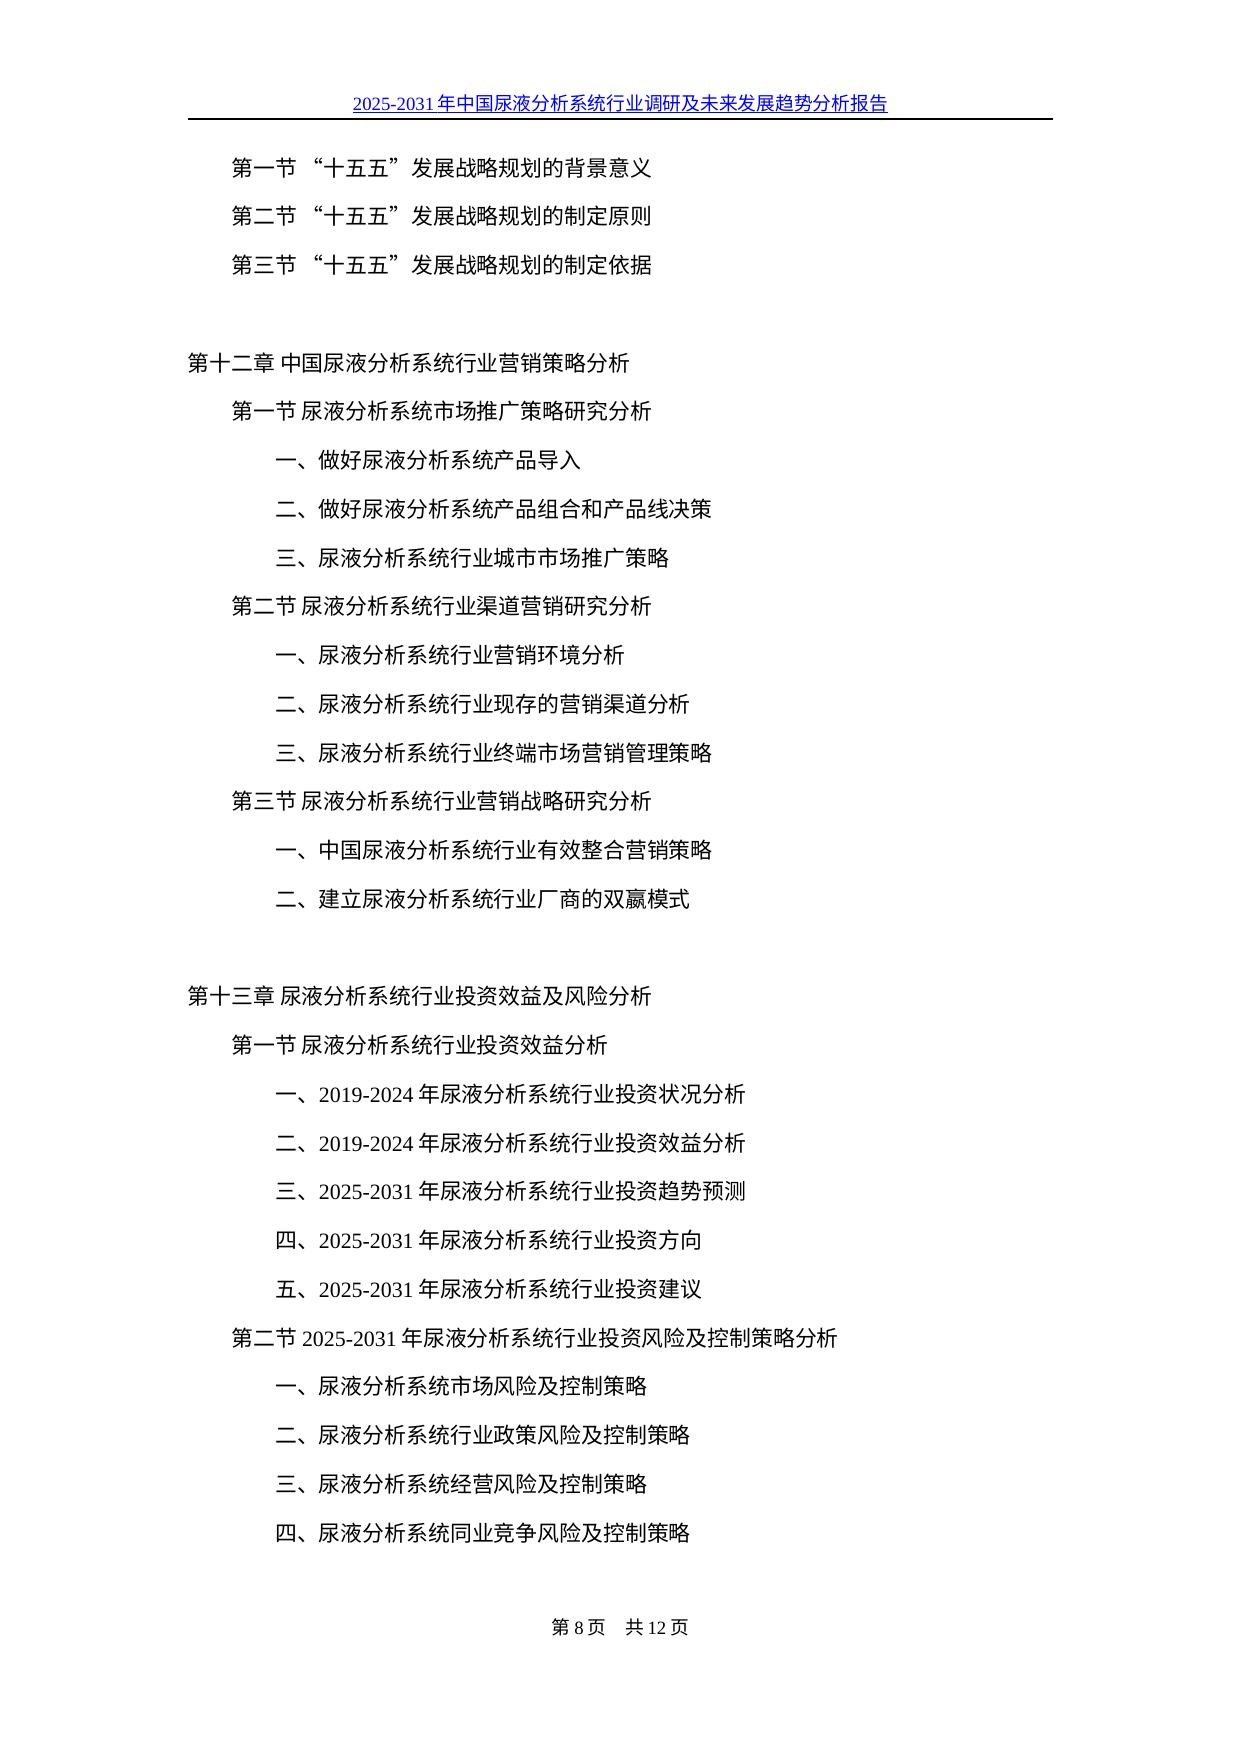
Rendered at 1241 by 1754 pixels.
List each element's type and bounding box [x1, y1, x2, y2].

text [187, 150, 1053, 1548]
